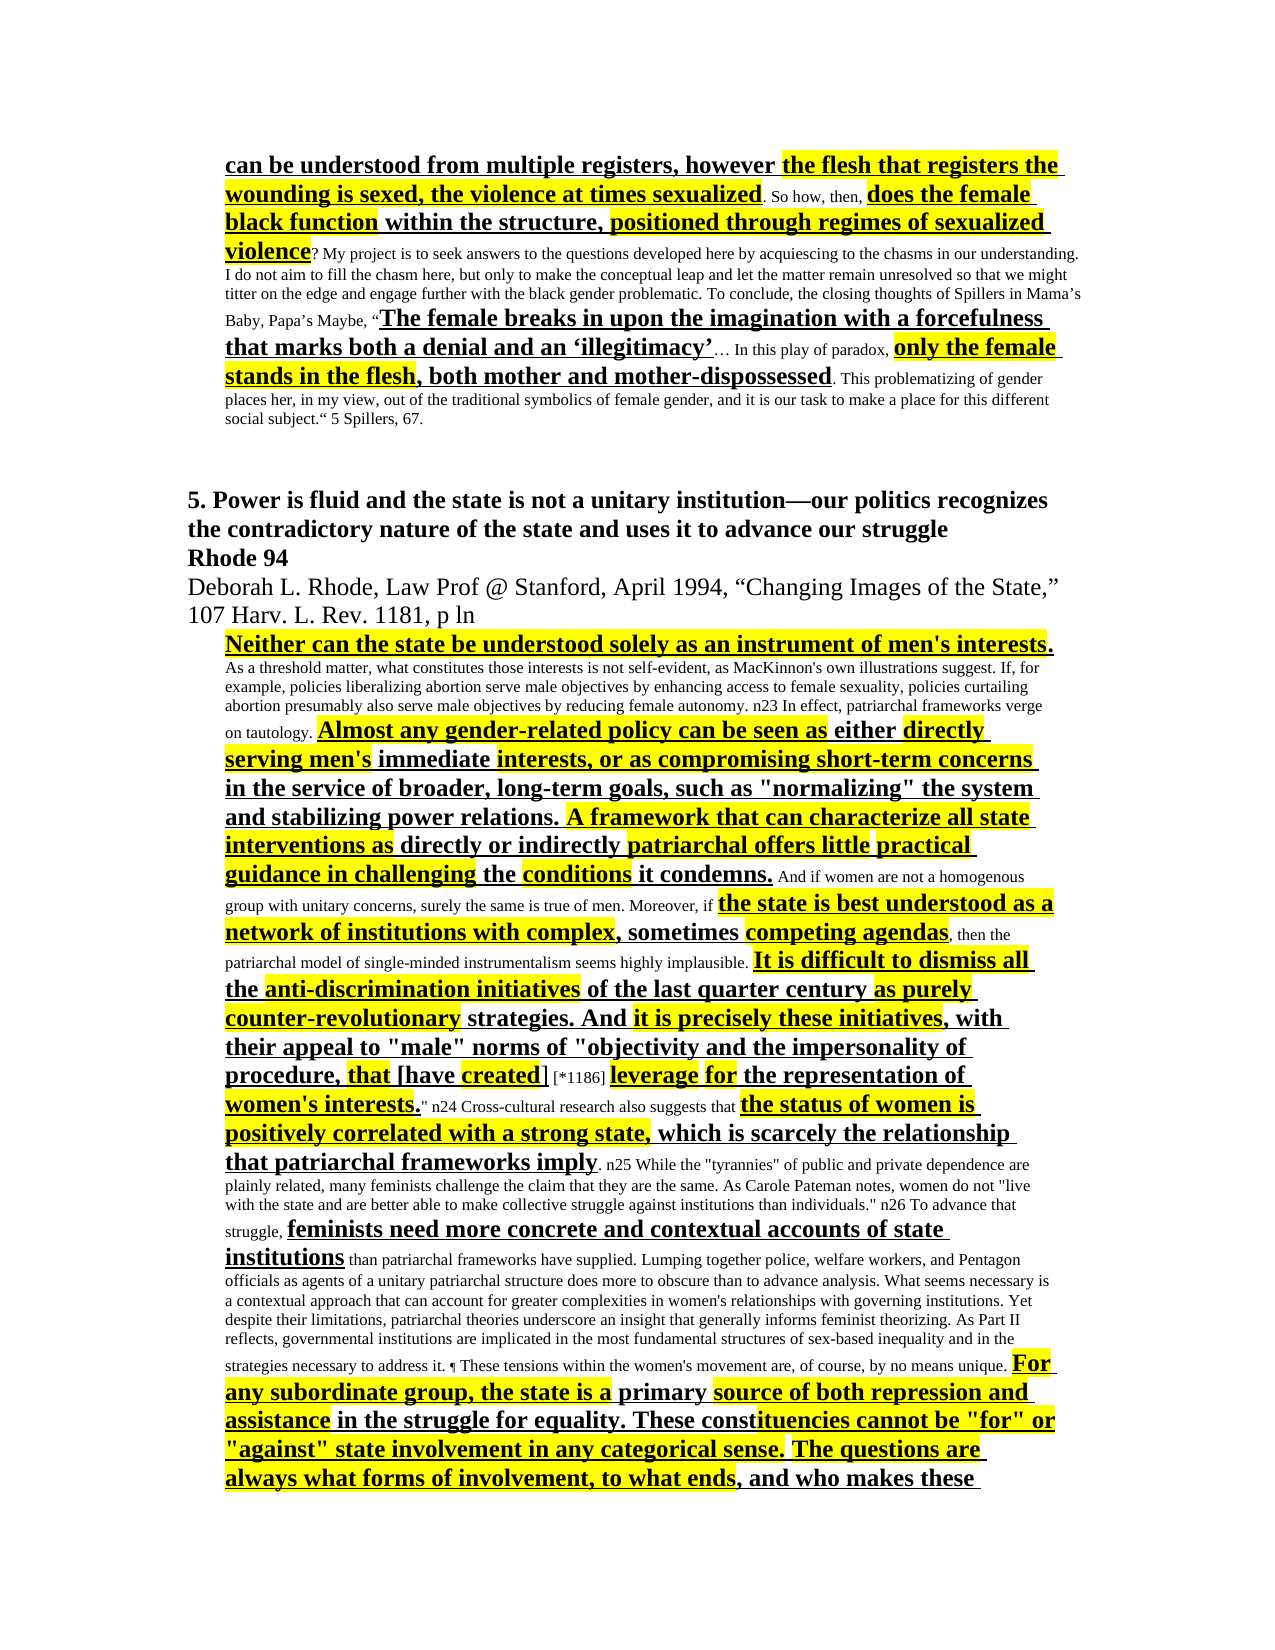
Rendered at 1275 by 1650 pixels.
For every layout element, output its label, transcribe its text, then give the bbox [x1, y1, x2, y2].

text Rhode 94 [187, 543, 1087, 572]
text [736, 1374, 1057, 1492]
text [225, 629, 1057, 1402]
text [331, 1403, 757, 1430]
text Deborah L. Rhode, Law Prof @ Stanford, April 1994, “Changing Images of the State,” 107 Harv. L. Rev. 1181, p ln [187, 572, 1087, 629]
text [225, 150, 1087, 428]
text 5. Power is fluid and the state is not a unitary institution—our politics recognizes the contradictory nature of the state and uses it to advance our struggle [187, 485, 1087, 543]
